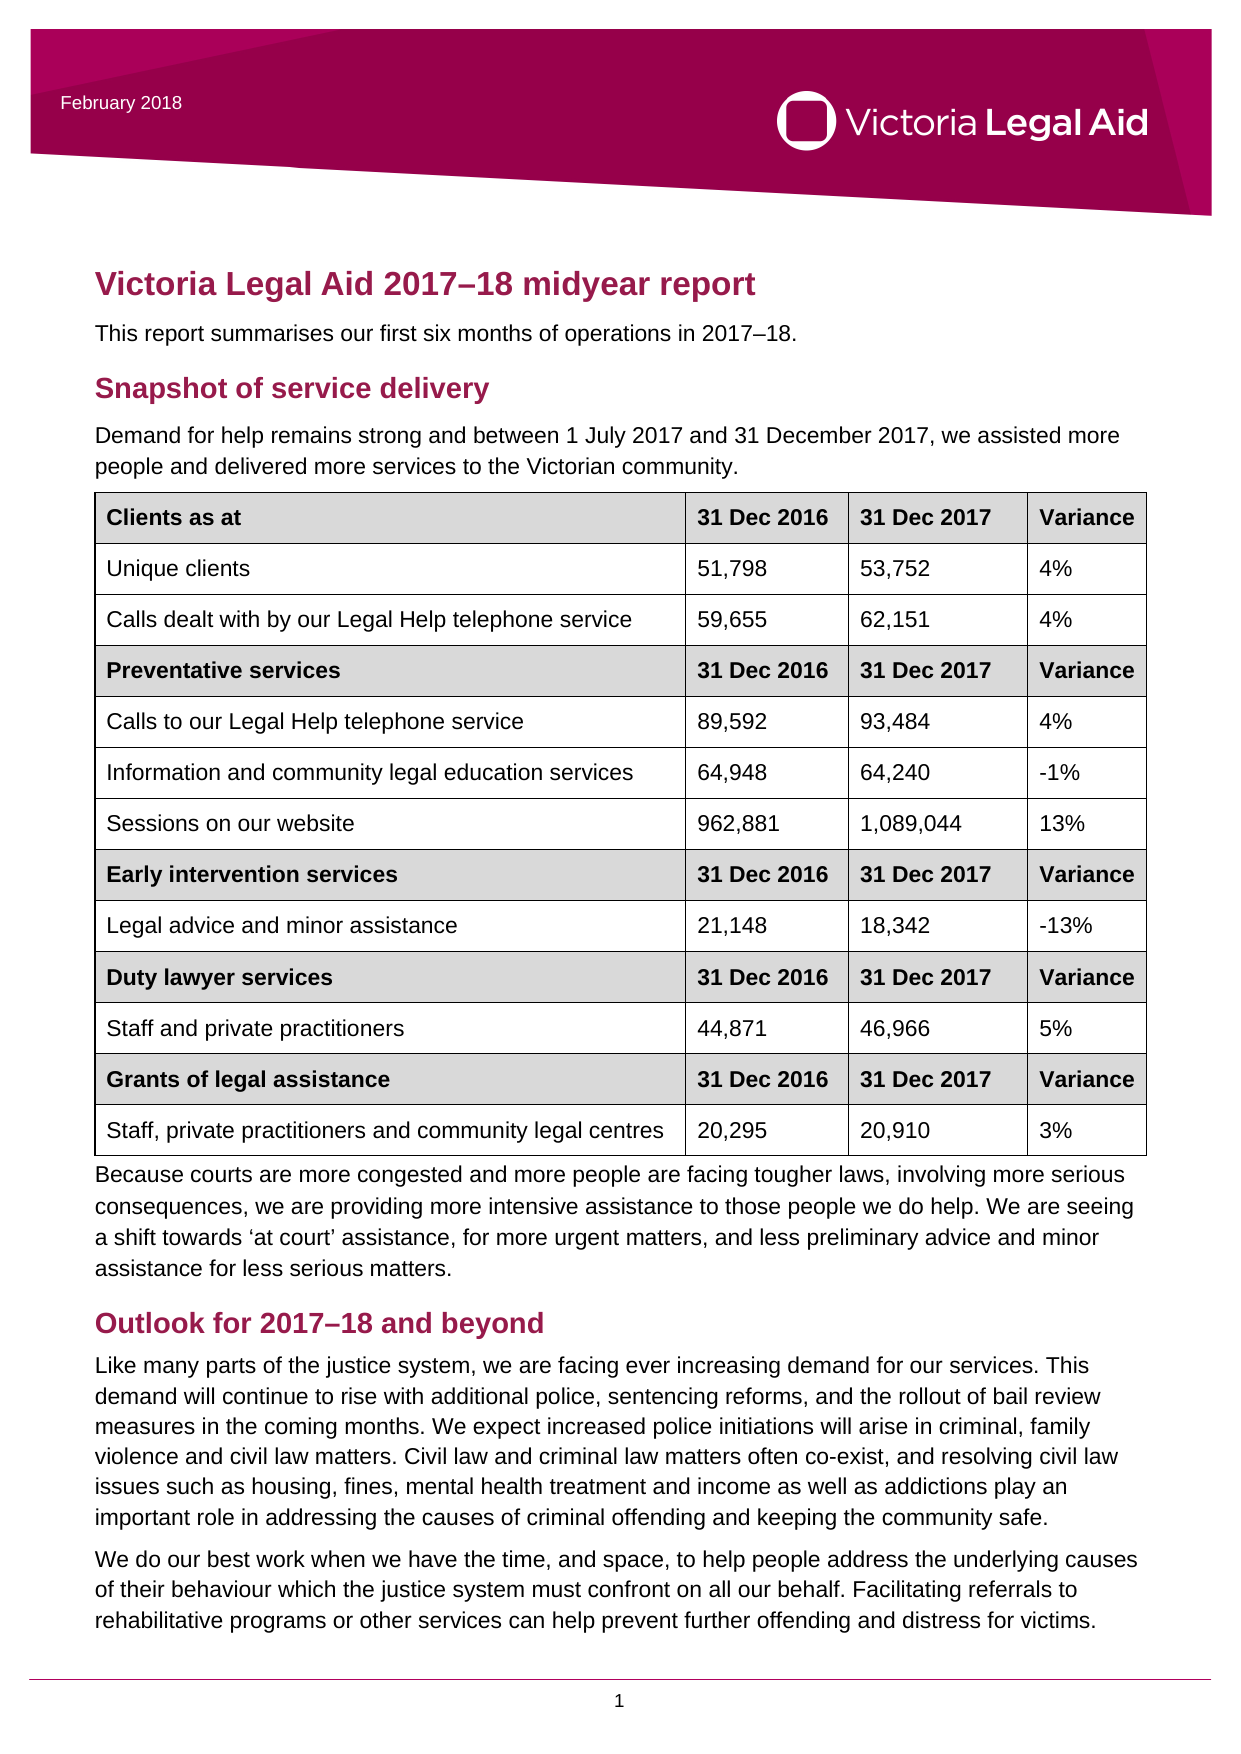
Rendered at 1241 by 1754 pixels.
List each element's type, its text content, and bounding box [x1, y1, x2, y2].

picture [30, 29, 1212, 237]
table_cell 59,655 [686, 595, 848, 645]
table_cell Unique clients [96, 544, 685, 594]
table_cell 64,948 [686, 748, 848, 798]
table_cell Variance [1028, 1054, 1146, 1104]
table_cell Variance [1028, 646, 1146, 696]
table_header Clients as at [96, 493, 685, 543]
table_cell 53,752 [849, 544, 1027, 594]
table_cell 31 Dec 2016 [686, 850, 848, 900]
table_cell 3% [1028, 1105, 1146, 1155]
table_cell 31 Dec 2016 [686, 646, 848, 696]
table_cell 5% [1028, 1003, 1146, 1053]
table_cell 31 Dec 2016 [686, 952, 848, 1002]
table_header 31 Dec 2016 [686, 493, 848, 543]
subtitle Outlook for 2017–18 and beyond [94, 1306, 1146, 1340]
table_cell Variance [1028, 952, 1146, 1002]
text Like many parts of the justice system, we are facing ever increasing demand for our services. This demand will continue to rise with additional police, sentencing reforms, and the rollout of bail review measures in the coming months. We expect increased police initiations will arise in criminal, family violence and civil law matters. Civil law and criminal law matters often co-exist, and resolving civil law issues such as housing, fines, mental health treatment and income as well as addictions play an important role in addressing the causes of criminal offending and keeping the community safe. [94, 1352, 1146, 1530]
table_cell 21,148 [686, 901, 848, 951]
subtitle Victoria Legal Aid 2017–18 midyear report [94, 264, 1146, 302]
table_cell 89,592 [686, 697, 848, 747]
table_cell 64,240 [849, 748, 1027, 798]
table_cell 31 Dec 2017 [849, 646, 1027, 696]
table_cell 4% [1028, 544, 1146, 594]
table_cell 31 Dec 2017 [849, 952, 1027, 1002]
table_cell 962,881 [686, 799, 848, 849]
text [94, 1546, 1146, 1633]
table_cell Sessions on our website [96, 799, 685, 849]
table_header 31 Dec 2017 [849, 493, 1027, 543]
table_cell Early intervention services [96, 850, 685, 900]
table_cell 4% [1028, 697, 1146, 747]
table_cell Calls to our Legal Help telephone service [96, 697, 685, 747]
table_cell Variance [1028, 850, 1146, 900]
table_cell 31 Dec 2017 [849, 850, 1027, 900]
table_cell 20,295 [686, 1105, 848, 1155]
text Because courts are more congested and more people are facing tougher laws, involving more serious consequences, we are providing more intensive assistance to those people we do help. We are seeing a shift towards ‘at court’ assistance, for more urgent matters, and less preliminary advice and minor assistance for less serious matters. [94, 1156, 1146, 1281]
table_cell Legal advice and minor assistance [96, 901, 685, 951]
table_header Variance [1028, 493, 1146, 543]
table_cell 18,342 [849, 901, 1027, 951]
text Demand for help remains strong and between 1 July 2017 and 31 December 2017, we assisted more people and delivered more services to the Victorian community. [94, 417, 1146, 479]
table_cell 31 Dec 2016 [686, 1054, 848, 1104]
table_cell Grants of legal assistance [96, 1054, 685, 1104]
table_cell 13% [1028, 799, 1146, 849]
table_cell 31 Dec 2017 [849, 1054, 1027, 1104]
table_cell 1,089,044 [849, 799, 1027, 849]
table_cell 20,910 [849, 1105, 1027, 1155]
text This report summarises our first six months of operations in 2017–18. [94, 314, 1146, 346]
table_cell 46,966 [849, 1003, 1027, 1053]
table_cell 62,151 [849, 595, 1027, 645]
table_cell Duty lawyer services [96, 952, 685, 1002]
table_cell -13% [1028, 901, 1146, 951]
table_cell Staff, private practitioners and community legal centres [96, 1105, 685, 1155]
table_cell Staff and private practitioners [96, 1003, 685, 1053]
table_cell 4% [1028, 595, 1146, 645]
table_cell -1% [1028, 748, 1146, 798]
table_cell Information and community legal education services [96, 748, 685, 798]
table_cell Calls dealt with by our Legal Help telephone service [96, 595, 685, 645]
table_cell 44,871 [686, 1003, 848, 1053]
table_cell Preventative services [96, 646, 685, 696]
table_cell 93,484 [849, 697, 1027, 747]
table_cell 51,798 [686, 544, 848, 594]
subtitle Snapshot of service delivery [94, 371, 1146, 404]
